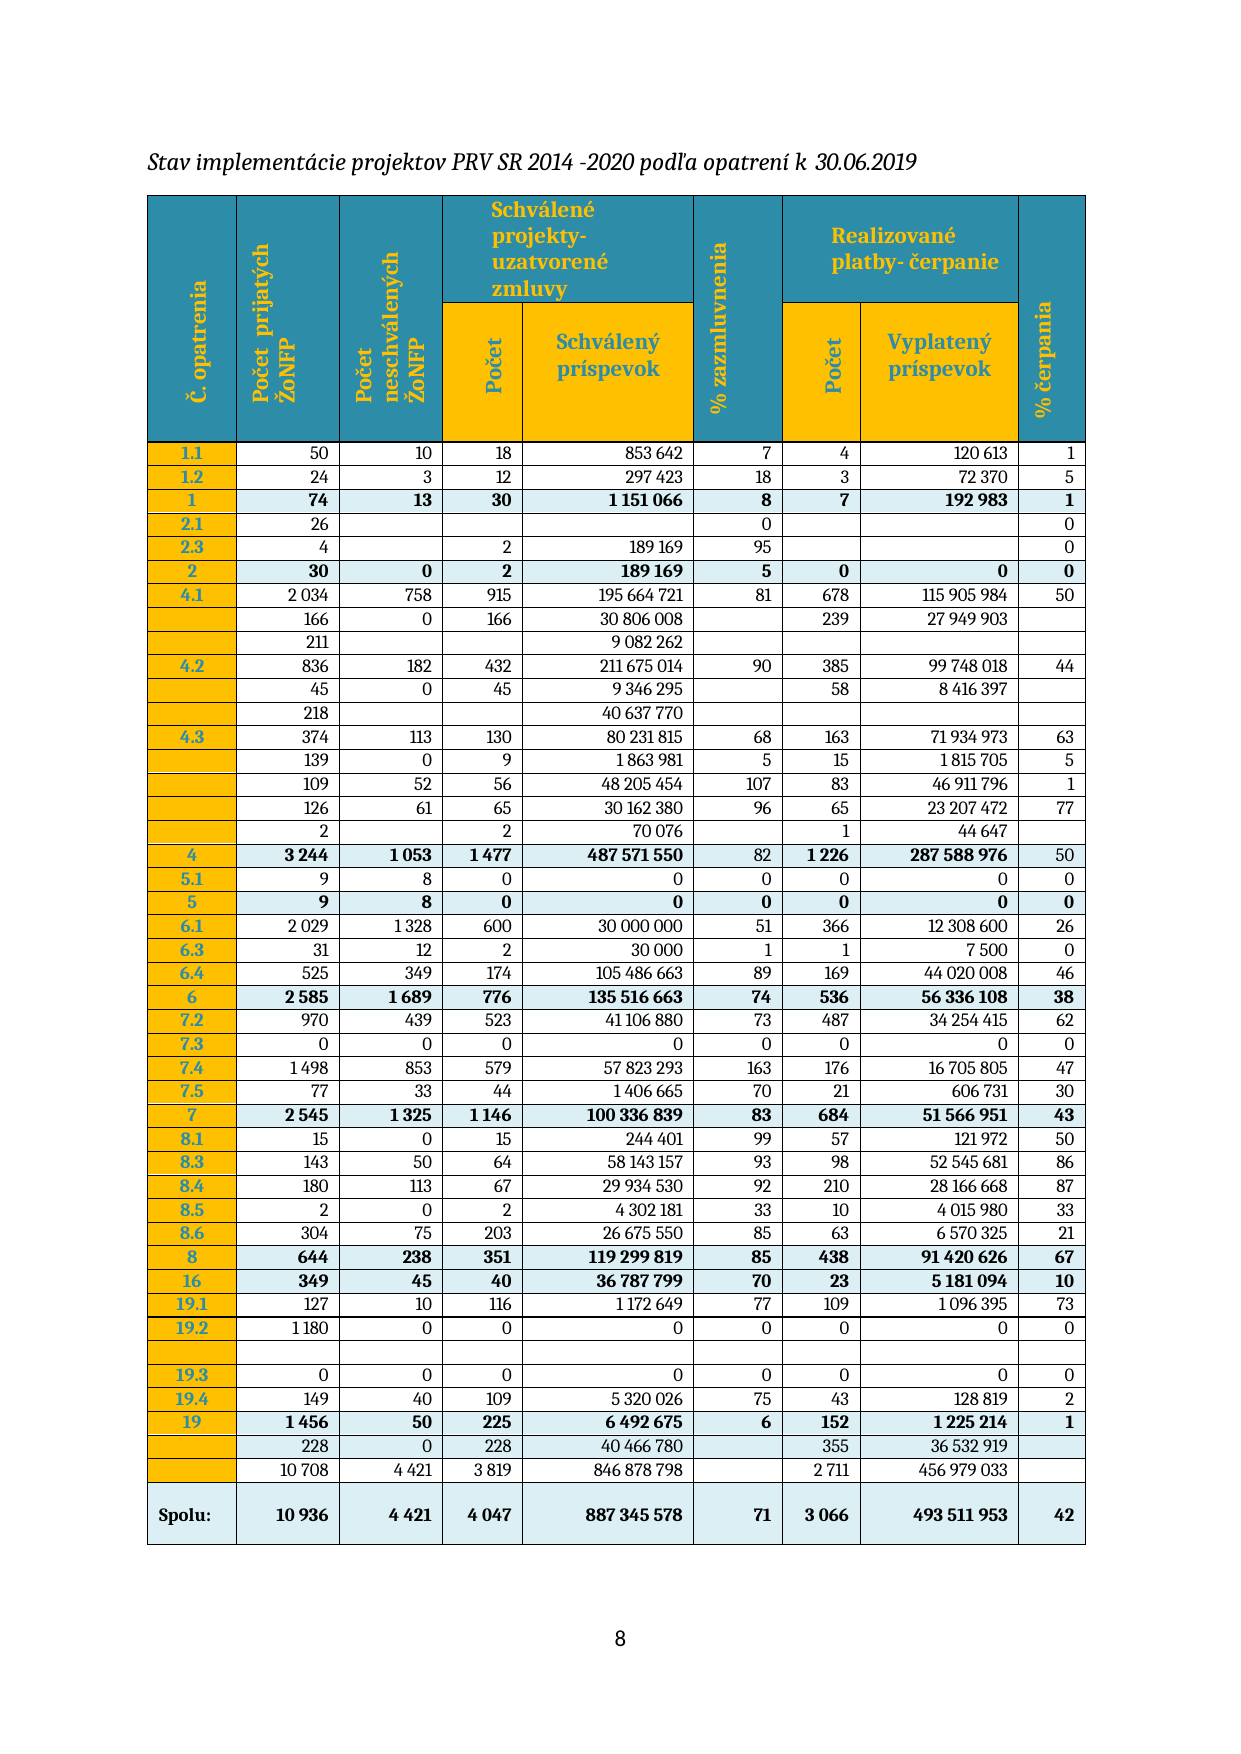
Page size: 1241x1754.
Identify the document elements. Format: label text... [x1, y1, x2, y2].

table_cell [861, 514, 1018, 536]
table_cell 6 492 675 [523, 1412, 693, 1434]
table_cell 33 [340, 1081, 442, 1103]
table_cell 211 [237, 632, 339, 654]
table_cell 1 477 [443, 845, 522, 867]
table_cell 143 [237, 1152, 339, 1174]
table_cell 525 [237, 963, 339, 985]
table_cell 8.3 [148, 1152, 236, 1174]
table_cell 684 [783, 1105, 860, 1127]
table_cell 24 [237, 466, 339, 489]
table_cell 113 [340, 1176, 442, 1198]
table_cell 2 [443, 821, 522, 843]
table_cell 15 [783, 750, 860, 772]
table_cell 38 [1019, 986, 1085, 1009]
table_cell 0 [443, 868, 522, 891]
table_cell 0 [443, 1365, 522, 1387]
table_cell 6 [148, 986, 236, 1009]
table_cell 2 711 [783, 1459, 860, 1482]
table_cell 166 [237, 608, 339, 631]
table_cell 1 146 [443, 1105, 522, 1127]
table_cell 73 [1019, 1294, 1085, 1316]
table_cell 176 [783, 1057, 860, 1080]
table_cell 5 [1019, 466, 1085, 489]
table_cell 109 [443, 1388, 522, 1411]
table_cell 536 [783, 986, 860, 1009]
table_cell 65 [783, 797, 860, 820]
table_cell 163 [694, 1057, 782, 1080]
table_cell 85 [694, 1223, 782, 1245]
table_cell [694, 1459, 782, 1482]
table_cell 1 [783, 939, 860, 962]
table_cell 0 [861, 1365, 1018, 1387]
table_cell 228 [443, 1436, 522, 1458]
table_cell 47 [1019, 1057, 1085, 1080]
table_cell 8.4 [148, 1176, 236, 1198]
table_cell 1 406 665 [523, 1081, 693, 1103]
table_cell 3 [783, 466, 860, 489]
table_cell 2 [443, 939, 522, 962]
table_cell [1019, 821, 1085, 843]
table_cell 95 [694, 537, 782, 560]
table_cell 2 029 [237, 915, 339, 938]
table_cell Schválený príspevok [523, 303, 693, 441]
table_cell 16 705 805 [861, 1057, 1018, 1080]
table_cell [148, 821, 236, 843]
table_cell 89 [694, 963, 782, 985]
table_cell 57 823 293 [523, 1057, 693, 1080]
table_cell 1.2 [148, 466, 236, 489]
table_cell [523, 514, 693, 536]
table_cell 182 [340, 655, 442, 678]
table_cell [340, 632, 442, 654]
table_cell 7.5 [148, 1081, 236, 1103]
table_cell 15 [443, 1128, 522, 1151]
table_cell 0 [340, 1199, 442, 1222]
table_cell 487 [783, 1010, 860, 1033]
table_cell [443, 514, 522, 536]
table_cell 1 226 [783, 845, 860, 867]
table_cell 1 [1019, 1412, 1085, 1434]
table_cell 439 [340, 1010, 442, 1033]
table_cell 34 254 415 [861, 1010, 1018, 1033]
table_cell 90 [694, 655, 782, 678]
table_cell 15 [237, 1128, 339, 1151]
table_cell 9 082 262 [523, 632, 693, 654]
table_cell Spolu: [148, 1483, 236, 1544]
table_cell 0 [1019, 1318, 1085, 1340]
table_cell 0 [861, 561, 1018, 583]
table_cell [694, 632, 782, 654]
table_cell 96 [694, 797, 782, 820]
table_cell 85 [694, 1246, 782, 1269]
table_cell 3 [340, 466, 442, 489]
table_cell 52 545 681 [861, 1152, 1018, 1174]
table_cell [523, 1341, 693, 1364]
table_cell 0 [340, 1365, 442, 1387]
table_cell 374 [237, 726, 339, 749]
table_cell [861, 1341, 1018, 1364]
table_cell 1 325 [340, 1105, 442, 1127]
table_cell 6.1 [148, 915, 236, 938]
table_cell [861, 632, 1018, 654]
table_cell 70 076 [523, 821, 693, 843]
table_cell 12 308 600 [861, 915, 1018, 938]
table_cell 8 [148, 1246, 236, 1269]
table_cell 70 [694, 1270, 782, 1293]
table_cell 8 [694, 490, 782, 512]
table_cell 0 [523, 1365, 693, 1387]
table_cell 86 [1019, 1152, 1085, 1174]
table_cell 0 [237, 1034, 339, 1056]
table_cell 139 [237, 750, 339, 772]
table_cell 16 [148, 1270, 236, 1293]
table_cell [237, 1341, 339, 1364]
table_cell 0 [1019, 514, 1085, 536]
table_cell 50 [237, 443, 339, 465]
table_cell 0 [1019, 561, 1085, 583]
table_cell 2 034 [237, 584, 339, 607]
table_cell 0 [861, 1034, 1018, 1056]
table_cell 119 299 819 [523, 1246, 693, 1269]
table_cell [1019, 679, 1085, 702]
table_cell [340, 537, 442, 560]
table_cell 8 [340, 892, 442, 914]
table_cell 4 302 181 [523, 1199, 693, 1222]
table_cell 45 [237, 679, 339, 702]
table_cell 5.1 [148, 868, 236, 891]
table_cell 50 [340, 1412, 442, 1434]
table_cell 18 [694, 466, 782, 489]
table_cell 107 [694, 774, 782, 796]
table_cell 50 [340, 1152, 442, 1174]
table_cell 26 675 550 [523, 1223, 693, 1245]
table_cell 31 [237, 939, 339, 962]
table_cell 5 [694, 561, 782, 583]
table_cell [694, 821, 782, 843]
table_cell [783, 514, 860, 536]
table_cell 0 [861, 1318, 1018, 1340]
table_cell 18 [443, 443, 522, 465]
table_cell 189 169 [523, 561, 693, 583]
table_cell 0 [783, 892, 860, 914]
table_cell 180 [237, 1176, 339, 1198]
table_cell 7.2 [148, 1010, 236, 1033]
table_cell 115 905 984 [861, 584, 1018, 607]
table_cell 120 613 [861, 443, 1018, 465]
table_cell 44 647 [861, 821, 1018, 843]
table_cell 1 456 [237, 1412, 339, 1434]
table_cell [148, 679, 236, 702]
table_cell 0 [443, 892, 522, 914]
table_cell 19.3 [148, 1365, 236, 1387]
table_cell 0 [340, 679, 442, 702]
table_cell 0 [861, 892, 1018, 914]
table_cell 28 166 668 [861, 1176, 1018, 1198]
table_cell 21 [783, 1081, 860, 1103]
table_cell 355 [783, 1436, 860, 1458]
table_cell 45 [443, 679, 522, 702]
table_cell 43 [783, 1388, 860, 1411]
table_cell 7 [148, 1105, 236, 1127]
table_cell 2.3 [148, 537, 236, 560]
table_cell 70 [694, 1081, 782, 1103]
table_cell 82 [694, 845, 782, 867]
table_cell 40 637 770 [523, 703, 693, 725]
table_cell 4.2 [148, 655, 236, 678]
table_cell 30 [237, 561, 339, 583]
table_cell 0 [523, 868, 693, 891]
table_cell 2 [443, 561, 522, 583]
table_cell 77 [694, 1294, 782, 1316]
table_cell 287 588 976 [861, 845, 1018, 867]
table_cell 915 [443, 584, 522, 607]
table_cell 8.5 [148, 1199, 236, 1222]
table_cell Počet [443, 303, 522, 441]
table_cell 36 787 799 [523, 1270, 693, 1293]
table_cell 50 [1019, 584, 1085, 607]
table_cell 4.1 [148, 584, 236, 607]
table_header Č. opatrenia [148, 196, 236, 441]
table_cell 91 420 626 [861, 1246, 1018, 1269]
table_cell 75 [340, 1223, 442, 1245]
table_cell [1019, 1459, 1085, 1482]
table_cell 2 585 [237, 986, 339, 1009]
table_cell 7 [694, 443, 782, 465]
table_cell 40 [340, 1388, 442, 1411]
table_cell 26 [237, 514, 339, 536]
table_cell 758 [340, 584, 442, 607]
table_cell 1 [694, 939, 782, 962]
table_cell [148, 750, 236, 772]
table_cell 36 532 919 [861, 1436, 1018, 1458]
table_cell 0 [443, 1034, 522, 1056]
table_cell 51 [694, 915, 782, 938]
table_cell 228 [237, 1436, 339, 1458]
table_cell [861, 703, 1018, 725]
table_cell 26 [1019, 915, 1085, 938]
table_cell 853 [340, 1057, 442, 1080]
table_cell 0 [783, 868, 860, 891]
table_cell 0 [861, 868, 1018, 891]
table_cell 4 [148, 845, 236, 867]
table_cell 8 416 397 [861, 679, 1018, 702]
table_cell 67 [443, 1176, 522, 1198]
table_cell 4 421 [340, 1459, 442, 1482]
table_cell 30 806 008 [523, 608, 693, 631]
table_cell 1 [148, 490, 236, 512]
table_cell 174 [443, 963, 522, 985]
table_cell 121 972 [861, 1128, 1018, 1151]
table_cell 4 047 [443, 1483, 522, 1544]
table_cell 93 [694, 1152, 782, 1174]
table_cell 100 336 839 [523, 1105, 693, 1127]
table_cell 64 [443, 1152, 522, 1174]
table_cell 10 708 [237, 1459, 339, 1482]
table_cell 0 [783, 1318, 860, 1340]
table_cell 52 [340, 774, 442, 796]
table_header Schválené projekty- uzatvorené zmluvy [443, 196, 693, 302]
table_cell [694, 608, 782, 631]
table_cell 1 863 981 [523, 750, 693, 772]
table_cell 0 [694, 892, 782, 914]
table_cell 99 748 018 [861, 655, 1018, 678]
table_cell 7.4 [148, 1057, 236, 1080]
table_cell 92 [694, 1176, 782, 1198]
table_cell 0 [1019, 537, 1085, 560]
table_cell [694, 703, 782, 725]
table_cell 87 [1019, 1176, 1085, 1198]
table_cell 10 [340, 443, 442, 465]
table_cell 57 [783, 1128, 860, 1151]
table_cell 297 423 [523, 466, 693, 489]
table_cell [148, 1341, 236, 1364]
table_cell [783, 537, 860, 560]
table_cell 65 [443, 797, 522, 820]
table_cell 351 [443, 1246, 522, 1269]
table_cell [148, 703, 236, 725]
table_cell 1 815 705 [861, 750, 1018, 772]
table_cell 0 [783, 1365, 860, 1387]
table_cell 1 172 649 [523, 1294, 693, 1316]
table_cell [148, 1436, 236, 1458]
table_cell 0 [694, 1318, 782, 1340]
table_cell 109 [237, 774, 339, 796]
table_cell 152 [783, 1412, 860, 1434]
table_cell 1 498 [237, 1057, 339, 1080]
table_cell 1 [1019, 443, 1085, 465]
table_cell 4 015 980 [861, 1199, 1018, 1222]
table_cell 438 [783, 1246, 860, 1269]
table_header Realizované platby- čerpanie [783, 196, 1018, 302]
table_cell 80 231 815 [523, 726, 693, 749]
table_cell 30 162 380 [523, 797, 693, 820]
table_cell 105 486 663 [523, 963, 693, 985]
table_cell 2 [443, 537, 522, 560]
table_cell 2 545 [237, 1105, 339, 1127]
table_cell 304 [237, 1223, 339, 1245]
table_cell 0 [694, 514, 782, 536]
table_cell 29 934 530 [523, 1176, 693, 1198]
table_cell 63 [783, 1223, 860, 1245]
table_cell 0 [1019, 1365, 1085, 1387]
table_cell 126 [237, 797, 339, 820]
table_cell 0 [1019, 939, 1085, 962]
table_cell 0 [340, 1128, 442, 1151]
table_cell 109 [783, 1294, 860, 1316]
table_cell [340, 514, 442, 536]
table_cell 1 096 395 [861, 1294, 1018, 1316]
table_cell 846 878 798 [523, 1459, 693, 1482]
table_cell 0 [340, 608, 442, 631]
table_cell [1019, 1341, 1085, 1364]
table_cell 238 [340, 1246, 442, 1269]
table_cell 30 000 000 [523, 915, 693, 938]
table_cell 19.2 [148, 1318, 236, 1340]
table_cell 130 [443, 726, 522, 749]
table_cell [340, 821, 442, 843]
table_cell 2 [237, 821, 339, 843]
table_cell 5 [1019, 750, 1085, 772]
table_cell 210 [783, 1176, 860, 1198]
table_cell 225 [443, 1412, 522, 1434]
table_cell [694, 679, 782, 702]
table_cell [861, 537, 1018, 560]
table_cell [148, 632, 236, 654]
table_cell 128 819 [861, 1388, 1018, 1411]
table_cell 239 [783, 608, 860, 631]
table_cell 776 [443, 986, 522, 1009]
table_cell 30 000 [523, 939, 693, 962]
table_cell 3 244 [237, 845, 339, 867]
table_cell [443, 632, 522, 654]
table_cell 9 [237, 868, 339, 891]
table_cell 58 143 157 [523, 1152, 693, 1174]
table_cell [340, 703, 442, 725]
table_cell 1 [1019, 490, 1085, 512]
table_cell 44 [443, 1081, 522, 1103]
table_cell 113 [340, 726, 442, 749]
table_cell [783, 632, 860, 654]
table_cell 40 [443, 1270, 522, 1293]
table_cell [783, 1341, 860, 1364]
table_cell 73 [694, 1010, 782, 1033]
table_cell 43 [1019, 1105, 1085, 1127]
table_cell 523 [443, 1010, 522, 1033]
table_header Počet neschválených ŽoNFP [340, 196, 442, 441]
table_cell 7.3 [148, 1034, 236, 1056]
table_cell 0 [340, 1034, 442, 1056]
table_cell 644 [237, 1246, 339, 1269]
table_cell 456 979 033 [861, 1459, 1018, 1482]
table_cell 1 053 [340, 845, 442, 867]
table_cell [148, 608, 236, 631]
table_cell 678 [783, 584, 860, 607]
table_cell 7 [783, 490, 860, 512]
table_cell 58 [783, 679, 860, 702]
table_cell 836 [237, 655, 339, 678]
table_cell 10 [783, 1199, 860, 1222]
table_cell 135 516 663 [523, 986, 693, 1009]
table_cell [694, 1341, 782, 1364]
table_cell 8.6 [148, 1223, 236, 1245]
table_cell [1019, 632, 1085, 654]
table_cell 0 [783, 561, 860, 583]
table_cell [694, 1436, 782, 1458]
table_cell 116 [443, 1294, 522, 1316]
table_cell 0 [1019, 892, 1085, 914]
table_cell 0 [694, 1365, 782, 1387]
table_cell 68 [694, 726, 782, 749]
table_cell 2 [148, 561, 236, 583]
text Stav implementácie projektov PRV SR 2014 -2020 podľa opatrení k 30.06.2019 [148, 148, 1093, 176]
table_cell 579 [443, 1057, 522, 1080]
table_cell 4 [783, 443, 860, 465]
table_cell 4 421 [340, 1483, 442, 1544]
table_cell 1 225 214 [861, 1412, 1018, 1434]
table_header % zazmluvnenia [694, 196, 782, 441]
table_cell 218 [237, 703, 339, 725]
table_cell 71 934 973 [861, 726, 1018, 749]
table_cell [783, 703, 860, 725]
table_cell 2 [1019, 1388, 1085, 1411]
table_cell 1 328 [340, 915, 442, 938]
table_cell 0 [694, 1034, 782, 1056]
table_cell 2.1 [148, 514, 236, 536]
table_cell 8 [340, 868, 442, 891]
table_cell 23 [783, 1270, 860, 1293]
table_cell 30 [443, 490, 522, 512]
table_cell [1019, 608, 1085, 631]
table_cell 349 [237, 1270, 339, 1293]
table_cell 8.1 [148, 1128, 236, 1151]
table_cell 74 [694, 986, 782, 1009]
table_cell [148, 797, 236, 820]
table_cell 4.3 [148, 726, 236, 749]
table_cell 50 [1019, 1128, 1085, 1151]
table_cell 10 [1019, 1270, 1085, 1293]
table_cell 13 [340, 490, 442, 512]
table_cell 5 [148, 892, 236, 914]
table_cell [443, 703, 522, 725]
table_cell 487 571 550 [523, 845, 693, 867]
table_cell 19.4 [148, 1388, 236, 1411]
table_cell 1.1 [148, 443, 236, 465]
table_cell 71 [694, 1483, 782, 1544]
table_cell Vyplatený príspevok [861, 303, 1018, 441]
table_cell 44 020 008 [861, 963, 1018, 985]
table_cell 33 [694, 1199, 782, 1222]
table_cell 0 [340, 1436, 442, 1458]
table_cell 0 [694, 868, 782, 891]
table_cell 10 936 [237, 1483, 339, 1544]
table_cell 0 [1019, 868, 1085, 891]
table_cell 83 [783, 774, 860, 796]
table_cell 366 [783, 915, 860, 938]
table_cell 0 [340, 561, 442, 583]
table_cell 192 983 [861, 490, 1018, 512]
table_cell 6 [694, 1412, 782, 1434]
table_header % čerpania [1019, 196, 1085, 441]
table_cell 19.1 [148, 1294, 236, 1316]
table_cell 853 642 [523, 443, 693, 465]
table_cell 5 [694, 750, 782, 772]
table_cell 75 [694, 1388, 782, 1411]
table_cell 0 [340, 750, 442, 772]
table_cell 33 [1019, 1199, 1085, 1222]
table_cell 432 [443, 655, 522, 678]
table_cell 50 [1019, 845, 1085, 867]
table_cell 7 500 [861, 939, 1018, 962]
table_cell 970 [237, 1010, 339, 1033]
table_cell 211 675 014 [523, 655, 693, 678]
table_cell 81 [694, 584, 782, 607]
table_cell 9 [443, 750, 522, 772]
table_cell Počet [783, 303, 860, 441]
table_cell 21 [1019, 1223, 1085, 1245]
table_cell 56 336 108 [861, 986, 1018, 1009]
table_cell 9 346 295 [523, 679, 693, 702]
table_cell 99 [694, 1128, 782, 1151]
table_cell 600 [443, 915, 522, 938]
table_cell 349 [340, 963, 442, 985]
table_cell 166 [443, 608, 522, 631]
table_cell 12 [443, 466, 522, 489]
table_cell 74 [237, 490, 339, 512]
table_cell 0 [237, 1365, 339, 1387]
table_cell 1 [1019, 774, 1085, 796]
table_cell 0 [783, 1034, 860, 1056]
table_cell 42 [1019, 1483, 1085, 1544]
table_cell 0 [523, 1318, 693, 1340]
table_cell 62 [1019, 1010, 1085, 1033]
table_cell 244 401 [523, 1128, 693, 1151]
table_cell 12 [340, 939, 442, 962]
table_cell 48 205 454 [523, 774, 693, 796]
table_cell 195 664 721 [523, 584, 693, 607]
table_cell 41 106 880 [523, 1010, 693, 1033]
table_cell 45 [340, 1270, 442, 1293]
table_cell [148, 1459, 236, 1482]
table_header Počet prijatých ŽoNFP [237, 196, 339, 441]
table_cell 163 [783, 726, 860, 749]
table_cell 1 151 066 [523, 490, 693, 512]
table_cell 40 466 780 [523, 1436, 693, 1458]
table_cell 203 [443, 1223, 522, 1245]
table_cell 6.3 [148, 939, 236, 962]
table_cell 51 566 951 [861, 1105, 1018, 1127]
table_cell 83 [694, 1105, 782, 1127]
table_cell 46 911 796 [861, 774, 1018, 796]
table_cell 27 949 903 [861, 608, 1018, 631]
table_cell 5 320 026 [523, 1388, 693, 1411]
table_cell 1 689 [340, 986, 442, 1009]
table_cell 149 [237, 1388, 339, 1411]
table_cell 493 511 953 [861, 1483, 1018, 1544]
table_cell 10 [340, 1294, 442, 1316]
table_cell 5 181 094 [861, 1270, 1018, 1293]
table_cell 2 [237, 1199, 339, 1222]
table_cell [148, 774, 236, 796]
table_cell 23 207 472 [861, 797, 1018, 820]
table_cell 77 [1019, 797, 1085, 820]
table_cell 30 [1019, 1081, 1085, 1103]
table_cell 46 [1019, 963, 1085, 985]
table_cell 169 [783, 963, 860, 985]
table_cell 9 [237, 892, 339, 914]
table_cell 98 [783, 1152, 860, 1174]
table_cell 6 570 325 [861, 1223, 1018, 1245]
table_cell [1019, 1436, 1085, 1458]
table_cell 385 [783, 655, 860, 678]
table_cell 887 345 578 [523, 1483, 693, 1544]
table_cell 0 [443, 1318, 522, 1340]
table_cell 0 [340, 1318, 442, 1340]
table_cell 6.4 [148, 963, 236, 985]
table_cell 2 [443, 1199, 522, 1222]
table_cell 61 [340, 797, 442, 820]
table_cell [443, 1341, 522, 1364]
table_cell 44 [1019, 655, 1085, 678]
table_cell 0 [1019, 1034, 1085, 1056]
table_cell 63 [1019, 726, 1085, 749]
table_cell 189 169 [523, 537, 693, 560]
table_cell 72 370 [861, 466, 1018, 489]
table_cell 0 [523, 892, 693, 914]
table_cell 3 819 [443, 1459, 522, 1482]
table_cell 606 731 [861, 1081, 1018, 1103]
table_cell 4 [237, 537, 339, 560]
table_cell 3 066 [783, 1483, 860, 1544]
table_cell 56 [443, 774, 522, 796]
table_cell 77 [237, 1081, 339, 1103]
table_cell [340, 1341, 442, 1364]
table_cell 1 180 [237, 1318, 339, 1340]
table_cell 19 [148, 1412, 236, 1434]
table_cell 0 [523, 1034, 693, 1056]
table_cell 1 [783, 821, 860, 843]
table_cell 67 [1019, 1246, 1085, 1269]
table_cell [1019, 703, 1085, 725]
table_cell 127 [237, 1294, 339, 1316]
